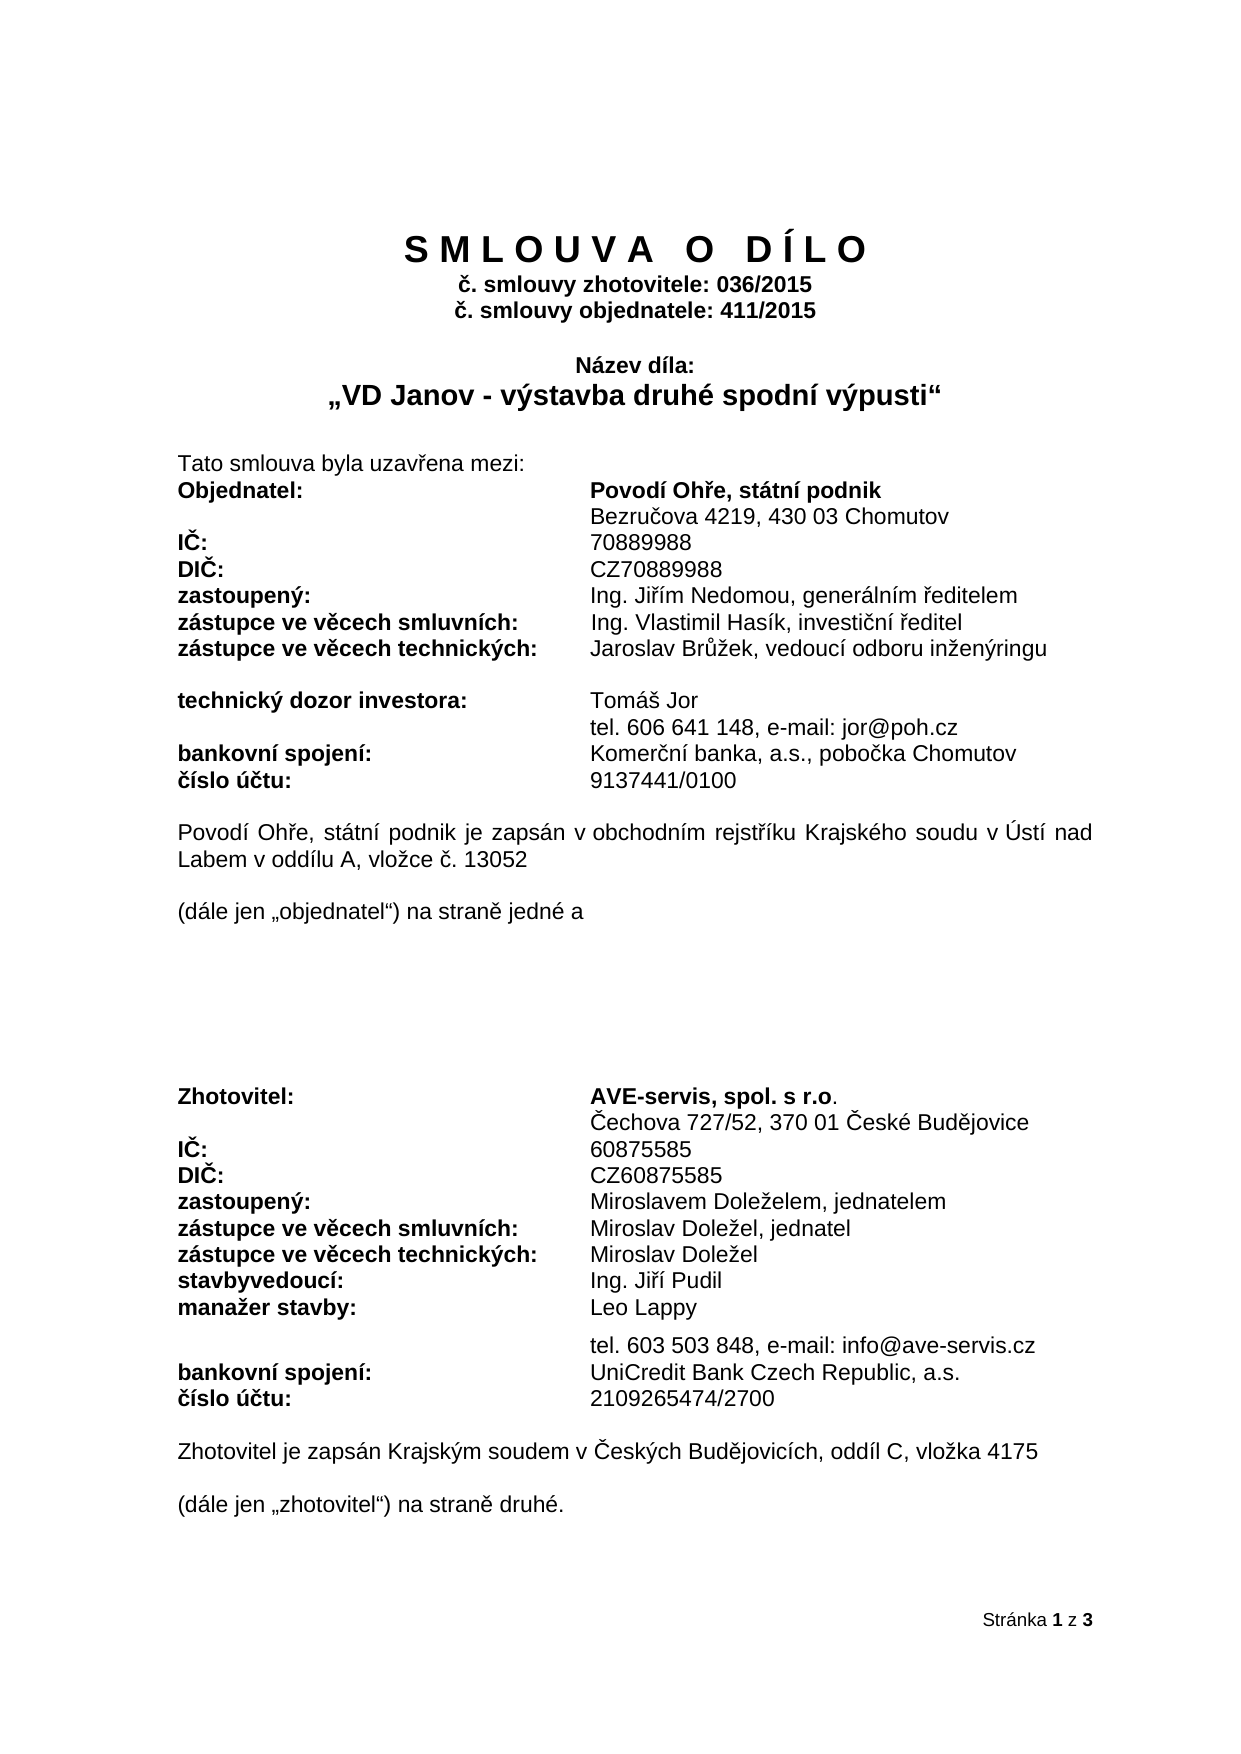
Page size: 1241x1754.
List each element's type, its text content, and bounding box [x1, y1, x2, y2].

text Bezručova 4219, 430 03 Chomutov [177, 503, 1093, 529]
text zástupce ve věcech smluvních: Ing. Vlastimil Hasík, investiční ředitel [177, 608, 1093, 635]
text zástupce ve věcech technických: Miroslav Doležel [177, 1241, 1093, 1267]
text Tato smlouva byla uzavřena mezi: [177, 450, 1093, 477]
text tel. 606 641 148, e-mail: jor@poh.cz [177, 714, 1093, 740]
text Název díla: [177, 352, 1093, 378]
text zastoupený: Miroslavem Doleželem, jednatelem [177, 1188, 1093, 1214]
text stavbyvedoucí: Ing. Jiří Pudil [177, 1267, 1093, 1294]
text technický dozor investora: Tomáš Jor [177, 687, 1093, 714]
text zástupce ve věcech technických: Jaroslav Brůžek, vedoucí odboru inženýringu [177, 635, 1093, 661]
text číslo účtu: 2109265474/2700 [177, 1385, 1093, 1412]
text (dále jen „objednatel“) na straně jedné a [177, 898, 1093, 925]
text č. smlouvy zhotovitele: 036/2015 [177, 271, 1093, 297]
text zástupce ve věcech smluvních: Miroslav Doležel, jednatel [177, 1214, 1093, 1241]
text Zhotovitel: AVE-servis, spol. s r.o. [177, 1083, 1093, 1109]
text IČ: 70889988 [177, 529, 1093, 556]
text (dále jen „zhotovitel“) na straně druhé. [177, 1491, 1093, 1517]
text „VD Janov - výstavba druhé spodní výpusti“ [177, 378, 1093, 412]
text Povodí Ohře, státní podnik je zapsán v obchodním rejstříku Krajského soudu v Ústí nad Labem v oddílu A, vložce č. 13052 [177, 819, 1093, 872]
text Čechova 727/52, 370 01 České Budějovice [177, 1109, 1093, 1136]
text bankovní spojení: Komerční banka, a.s., pobočka Chomutov [177, 740, 1093, 767]
text DIČ: CZ60875585 [177, 1162, 1093, 1188]
text IČ: 60875585 [177, 1136, 1093, 1162]
text č. smlouvy objednatele: 411/2015 [177, 297, 1093, 323]
text bankovní spojení: UniCredit Bank Czech Republic, a.s. [177, 1359, 1093, 1385]
text Objednatel: Povodí Ohře, státní podnik [177, 477, 1093, 503]
text zastoupený: Ing. Jiřím Nedomou, generálním ředitelem [177, 582, 1093, 608]
text Zhotovitel je zapsán Krajským soudem v Českých Budějovicích, oddíl C, vložka 4175 [177, 1438, 1093, 1464]
text manažer stavby: Leo Lappy [177, 1294, 1093, 1320]
text číslo účtu: 9137441/0100 [177, 767, 1093, 793]
text DIČ: CZ70889988 [177, 556, 1093, 582]
text S M L O U V A O D Í L O [177, 227, 1093, 271]
text tel. 603 503 848, e-mail: info@ave-servis.cz [177, 1332, 1093, 1359]
